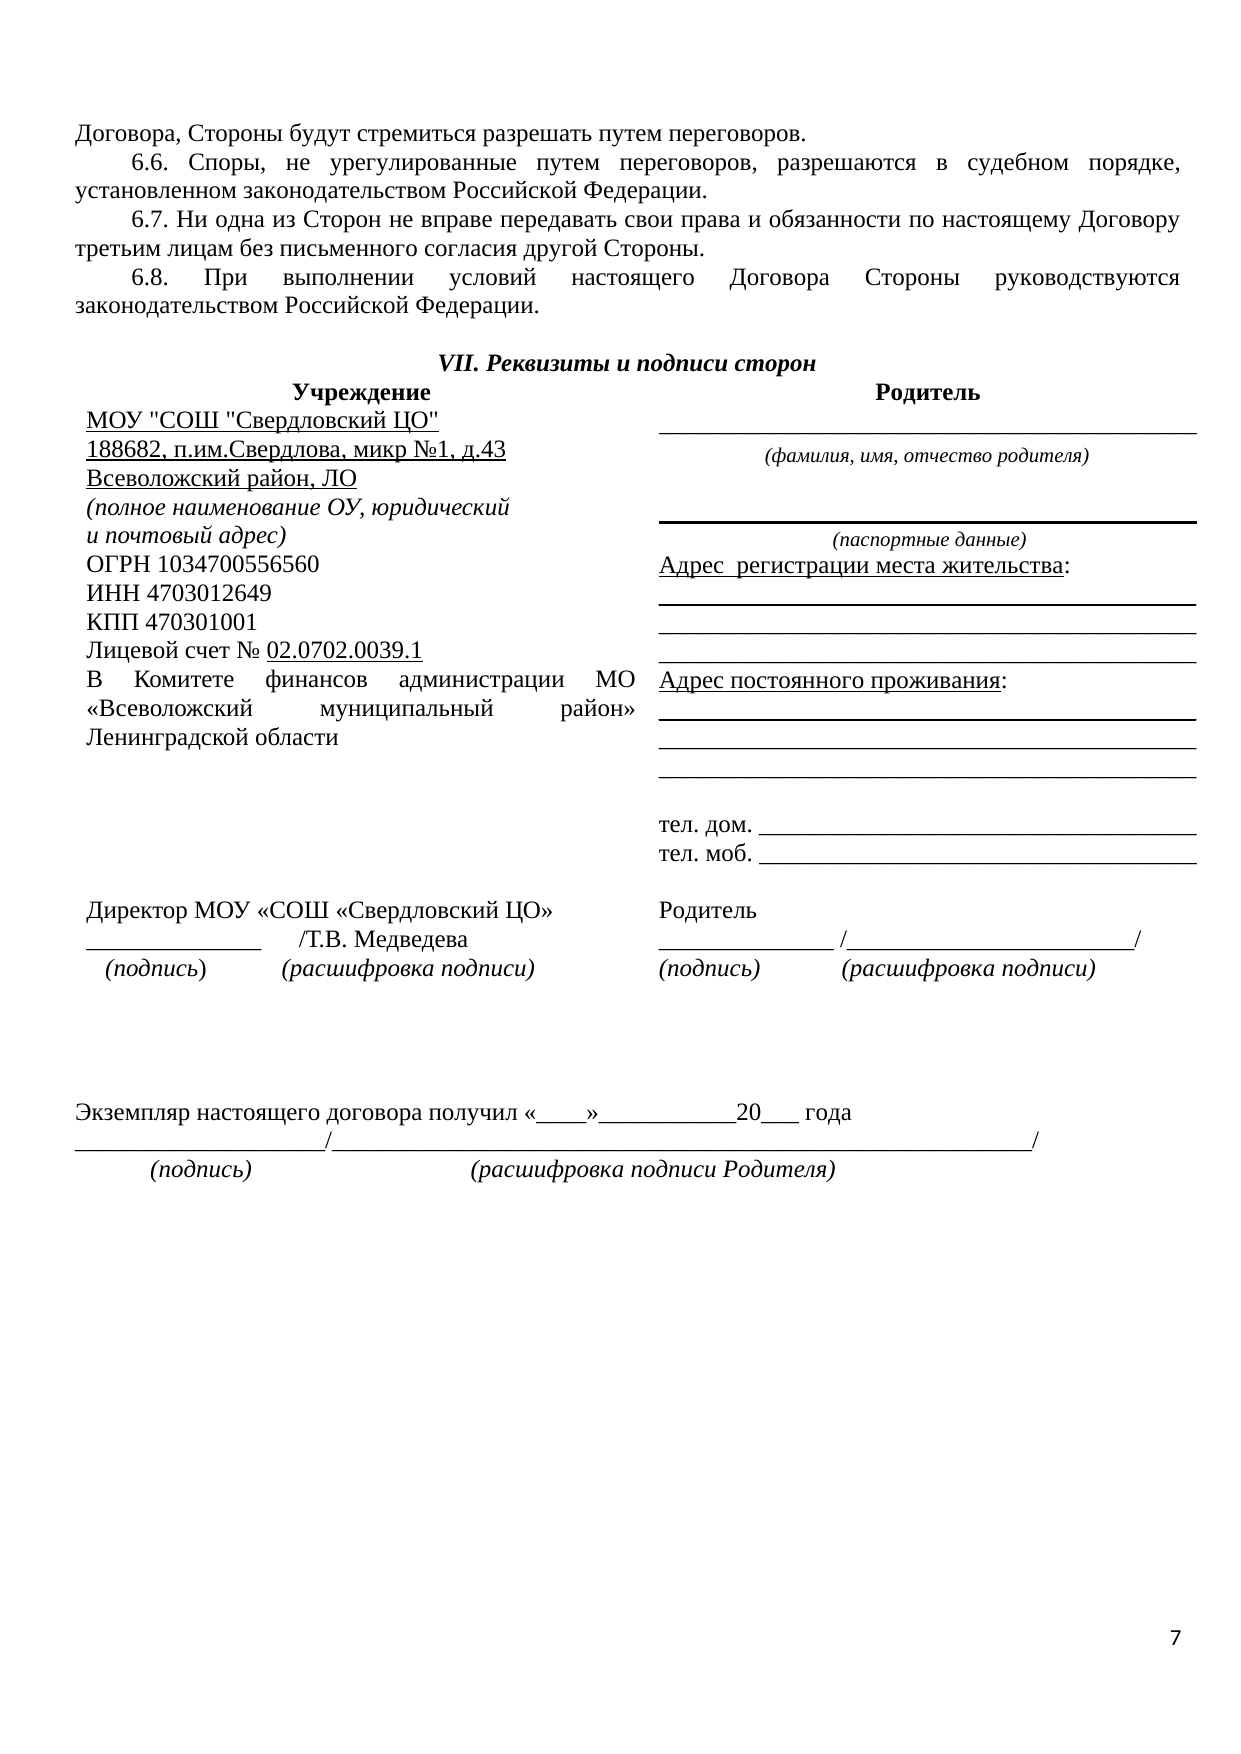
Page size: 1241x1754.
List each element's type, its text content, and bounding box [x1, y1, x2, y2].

table_cell Директор МОУ «СОШ «Свердловский ЦО» ______________ /Т.В. Медведева (подпись) (расшифровка подписи) [75, 896, 647, 982]
text 6.7. Ни одна из Сторон не вправе передавать свои права и обязанности по настоящему Договору третьим лицам без письменного согласия другой Стороны. [75, 204, 1181, 262]
table_header Родитель [647, 377, 1208, 406]
text VII. Реквизиты и подписи сторон [75, 348, 1181, 377]
text 6.8. При выполнении условий настоящего Договора Стороны руководствуются законодательством Российской Федерации. [75, 262, 1181, 319]
text 6.6. Споры, не урегулированные путем переговоров, разрешаются в судебном порядке, установленном законодательством Российской Федерации. [75, 147, 1181, 204]
text ____________________/________________________________________________________/ [75, 1126, 1181, 1154]
table_header Учреждение [75, 377, 647, 406]
table_cell ___________________________________________ (фамилия, имя, отчество родителя) (паспортные данные) Адрес регистрации места жительства: _________________________________________________________________________________________________________________________________ Адрес постоянного проживания: _________________________________________________________________________________________________________________________________ тел. дом. ___________________________________ тел. моб. ___________________________________ [647, 406, 1208, 896]
table_cell Родитель ______________ /_______________________/ (подпись) (расшифровка подписи) [647, 896, 1208, 982]
table_cell МОУ "СОШ "Свердловский ЦО" 188682, п.им.Свердлова, микр №1, д.43 Всеволожский район, ЛО (полное наименование ОУ, юридический и почтовый адрес) ОГРН 1034700556560 ИНН 4703012649 КПП 470301001 Лицевой счет № 02.0702.0039.1 В Комитете финансов администрации МО «Всеволожский муниципальный район» Ленинградской области [75, 406, 647, 896]
text (подпись) (расшифровка подписи Родителя) [75, 1154, 1181, 1183]
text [75, 118, 1181, 147]
text Экземпляр настоящего договора получил «____»___________20___ года [75, 1097, 1181, 1126]
